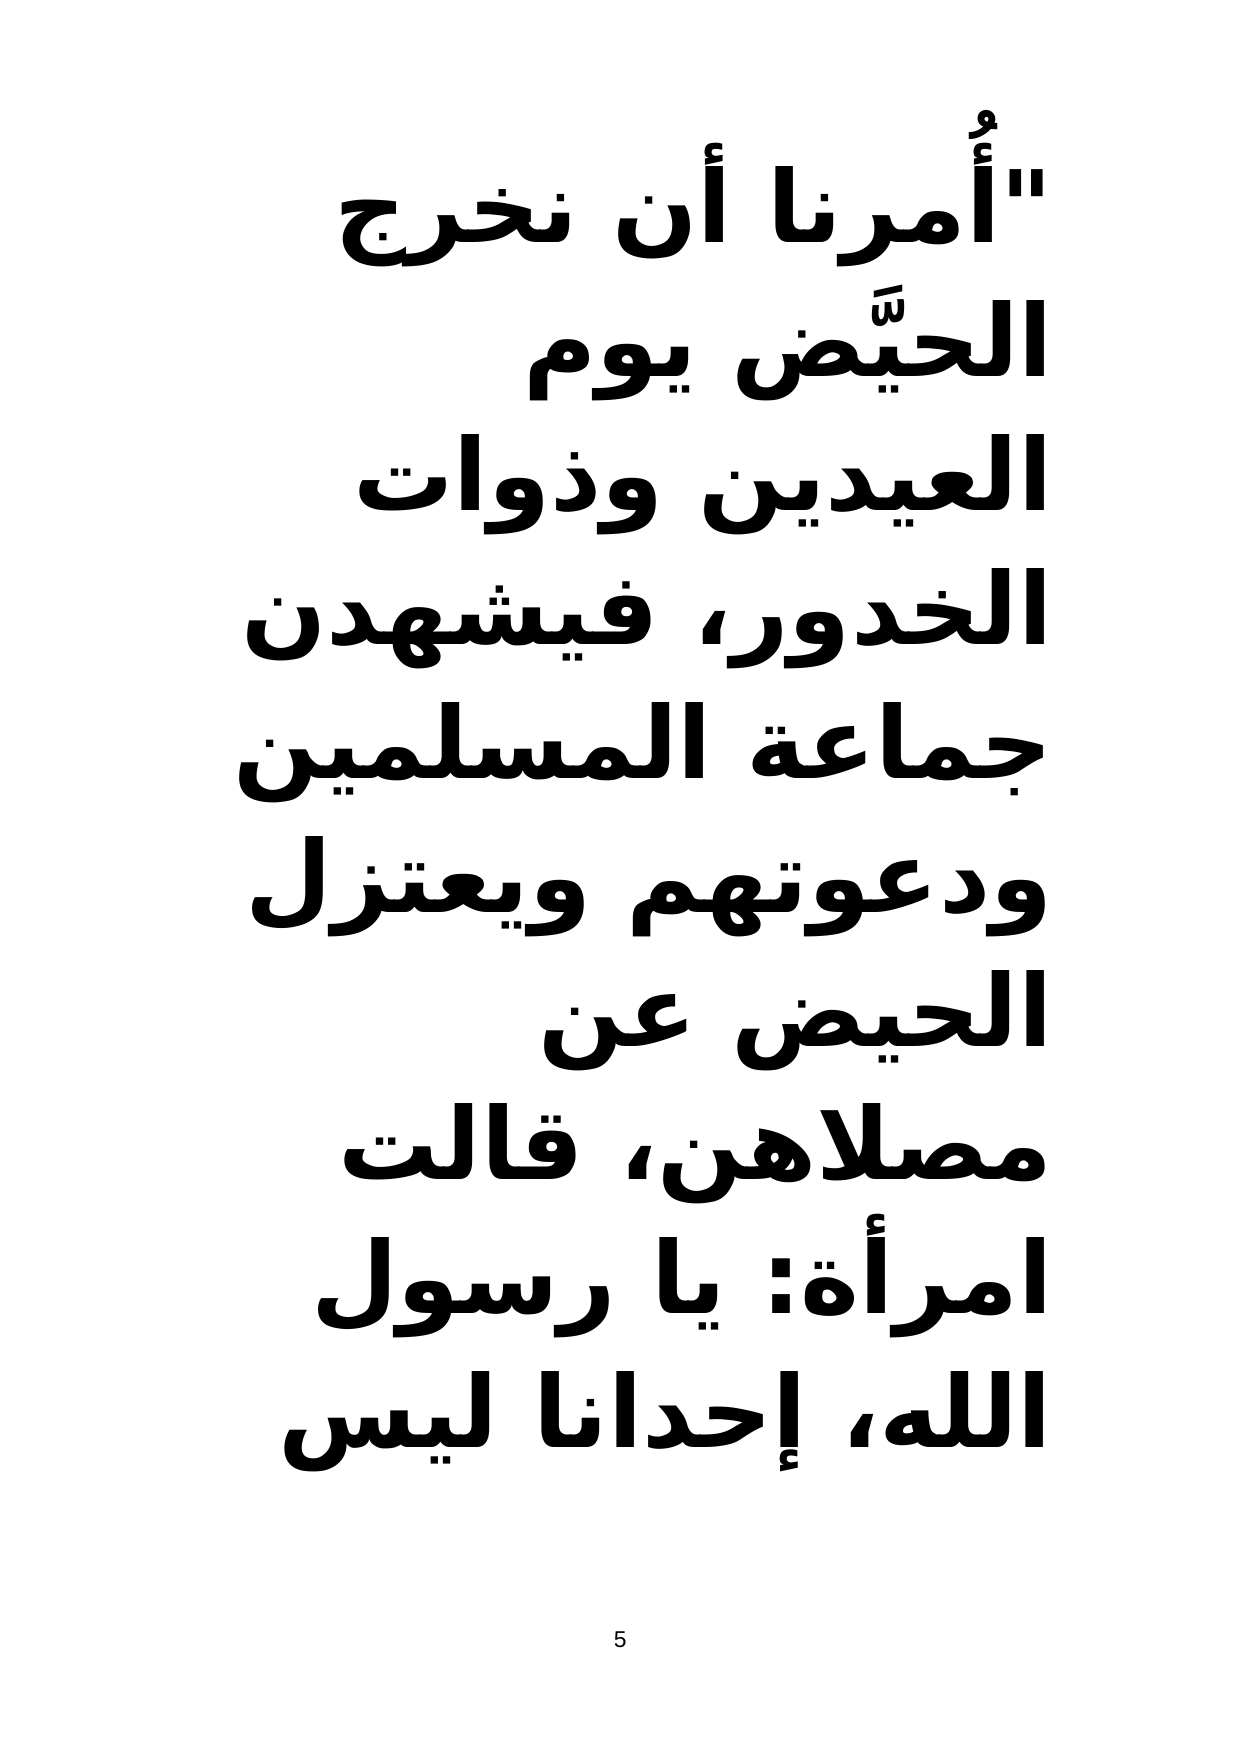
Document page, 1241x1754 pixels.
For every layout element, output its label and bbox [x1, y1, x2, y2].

text [187, 150, 1053, 1471]
